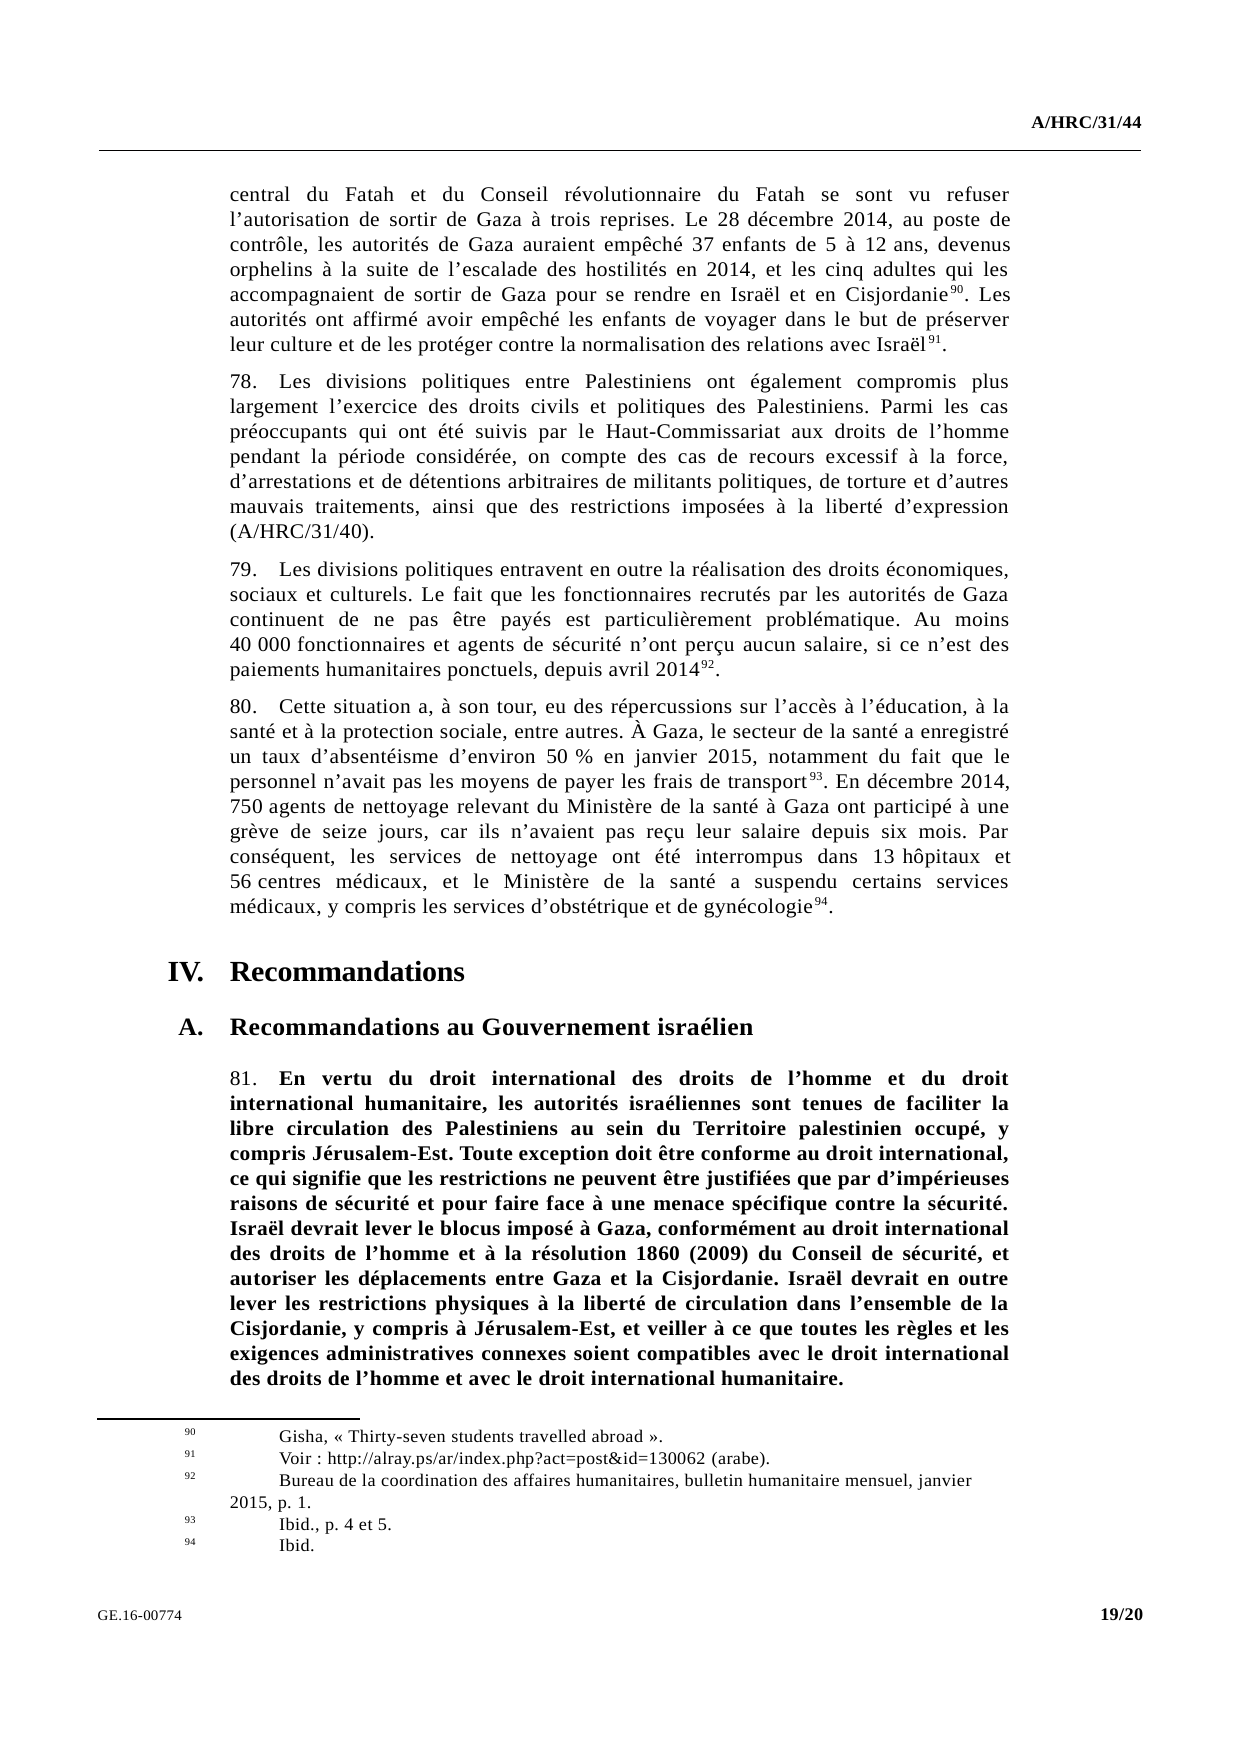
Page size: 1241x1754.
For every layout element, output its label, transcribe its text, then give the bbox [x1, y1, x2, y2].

text IV. Recommandations [97, 956, 1011, 988]
list Les divisions politiques entre Palestiniens ont également compromis plus largement l’exercice des droits civils et politiques des Palestiniens. Parmi les cas préoccupants qui ont été suivis par le Haut-Commissariat aux droits de l’homme pendant la période considérée, on compte des cas de recours excessif à la force, d’arrestations et de détentions arbitraires de militants politiques, de torture et d’autres mauvais traitements, ainsi que des restrictions imposées à la liberté d’expression (A/HRC/31/40). [229, 369, 1011, 544]
list Cette situation a, à son tour, eu des répercussions sur l’accès à l’éducation, à la santé et à la protection sociale, entre autres. À Gaza, le secteur de la santé a enregistré un taux d’absentéisme d’environ 50 % en janvier 2015, notamment du fait que le personnel n’avait pas les moyens de payer les frais de transport. En décembre 2014, 750 agents de nettoyage relevant du Ministère de la santé à Gaza ont participé à une grève de seize jours, car ils n’avaient pas reçu leur salaire depuis six mois. Par conséquent, les services de nettoyage ont été interrompus dans 13 hôpitaux et 56 centres médicaux, et le Ministère de la santé a suspendu certains services médicaux, y compris les services d’obstétrique et de gynécologie. [229, 694, 1011, 919]
list En vertu du droit international des droits de l’homme et du droit international humanitaire, les autorités israéliennes sont tenues de faciliter la libre circulation des Palestiniens au sein du Territoire palestinien occupé, y compris Jérusalem-Est. Toute exception doit être conforme au droit international, ce qui signifie que les restrictions ne peuvent être justifiées que par d’impérieuses raisons de sécurité et pour faire face à une menace spécifique contre la sécurité. Israël devrait lever le blocus imposé à Gaza, conformément au droit international des droits de l’homme et à la résolution 1860 (2009) du Conseil de sécurité, et autoriser les déplacements entre Gaza et la Cisjordanie. Israël devrait en outre lever les restrictions physiques à la liberté de circulation dans l’ensemble de la Cisjordanie, y compris à Jérusalem-Est, et veiller à ce que toutes les règles et les exigences administratives connexes soient compatibles avec le droit international des droits de l’homme et avec le droit international humanitaire. [229, 1066, 1011, 1391]
text A. Recommandations au Gouvernement israélien [97, 1013, 1011, 1041]
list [229, 181, 1011, 356]
list Les divisions politiques entravent en outre la réalisation des droits économiques, sociaux et culturels. Le fait que les fonctionnaires recrutés par les autorités de Gaza continuent de ne pas être payés est particulièrement problématique. Au moins 40 000 fonctionnaires et agents de sécurité n’ont perçu aucun salaire, si ce n’est des paiements humanitaires ponctuels, depuis avril 2014. [229, 556, 1011, 681]
